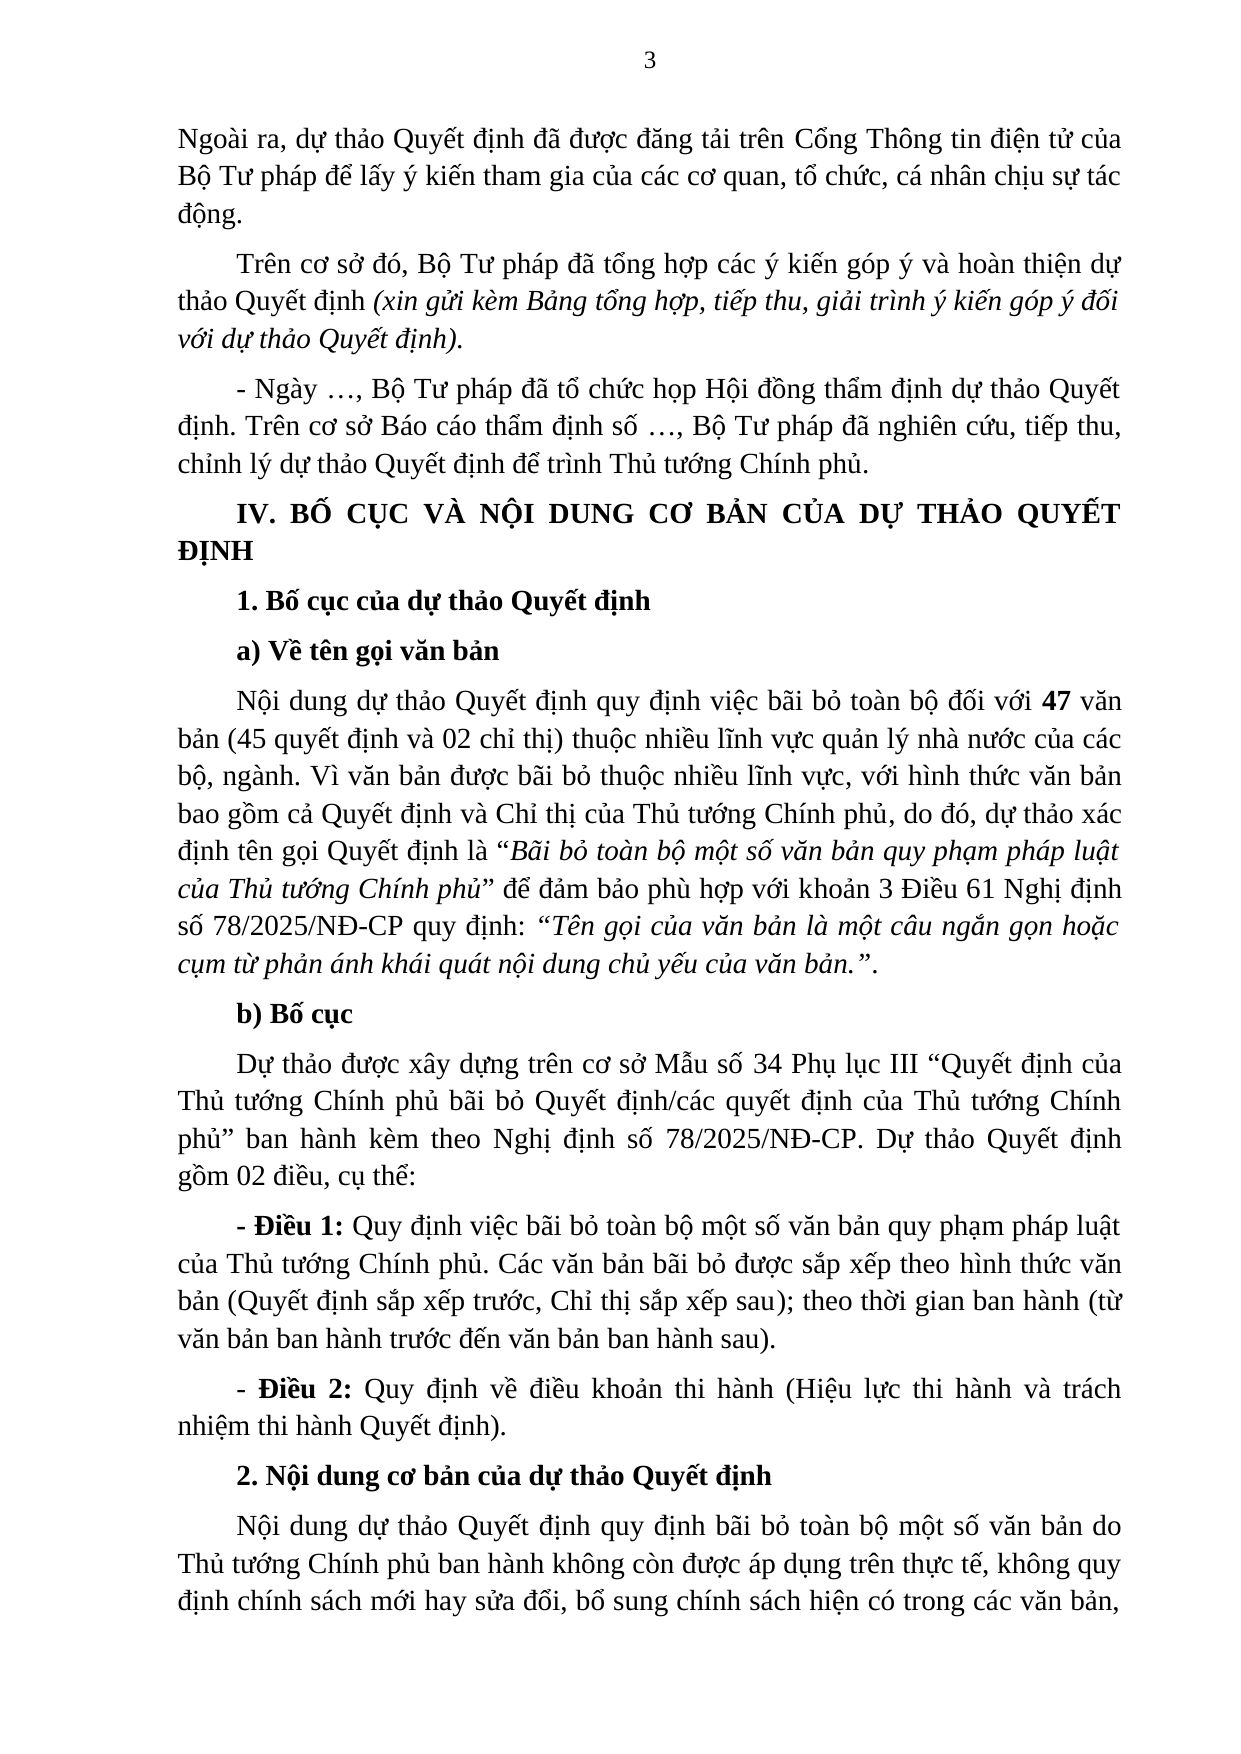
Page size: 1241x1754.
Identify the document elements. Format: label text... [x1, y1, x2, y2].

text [177, 1506, 1122, 1618]
text - Ngày …, Bộ Tư pháp đã tổ chức họp Hội đồng thẩm định dự thảo Quyết định. Trên cơ sở Báo cáo thẩm định số …, Bộ Tư pháp đã nghiên cứu, tiếp thu, chỉnh lý dự thảo Quyết định để trình Thủ tướng Chính phủ. [177, 368, 1122, 481]
text Trên cơ sở đó, Bộ Tư pháp đã tổng hợp các ý kiến góp ý và hoàn thiện dự thảo Quyết định (xin gửi kèm Bảng tổng hợp, tiếp thu, giải trình ý kiến góp ý đối với dự thảo Quyết định). [177, 243, 1122, 356]
text a) Về tên gọi văn bản [177, 631, 1122, 668]
text b) Bố cục [177, 993, 1122, 1031]
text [177, 118, 1122, 231]
text 1. Bố cục của dự thảo Quyết định [177, 581, 1122, 618]
text - Điều 1: Quy định việc bãi bỏ toàn bộ một số văn bản quy phạm pháp luật của Thủ tướng Chính phủ. Các văn bản bãi bỏ được sắp xếp theo hình thức văn bản (Quyết định sắp xếp trước, Chỉ thị sắp xếp sau); theo thời gian ban hành (từ văn bản ban hành trước đến văn bản ban hành sau). [177, 1206, 1122, 1356]
text - Điều 2: Quy định về điều khoản thi hành (Hiệu lực thi hành và trách nhiệm thi hành Quyết định). [177, 1368, 1122, 1443]
text Dự thảo được xây dựng trên cơ sở Mẫu số 34 Phụ lục III “Quyết định của Thủ tướng Chính phủ bãi bỏ Quyết định/các quyết định của Thủ tướng Chính phủ” ban hành kèm theo Nghị định số 78/2025/NĐ-CP. Dự thảo Quyết định gồm 02 điều, cụ thể: [177, 1043, 1122, 1193]
text 2. Nội dung cơ bản của dự thảo Quyết định [177, 1456, 1122, 1493]
text IV. BỐ CỤC VÀ NỘI DUNG CƠ BẢN CỦA DỰ THẢO QUYẾT ĐỊNH [177, 493, 1122, 568]
text Nội dung dự thảo Quyết định quy định việc bãi bỏ toàn bộ đối với 47 văn bản (45 quyết định và 02 chỉ thị) thuộc nhiều lĩnh vực quản lý nhà nước của các bộ, ngành. Vì văn bản được bãi bỏ thuộc nhiều lĩnh vực, với hình thức văn bản bao gồm cả Quyết định và Chỉ thị của Thủ tướng Chính phủ, do đó, dự thảo xác định tên gọi Quyết định là “Bãi bỏ toàn bộ một số văn bản quy phạm pháp luật của Thủ tướng Chính phủ” để đảm bảo phù hợp với khoản 3 Điều 61 Nghị định số 78/2025/NĐ-CP quy định: “Tên gọi của văn bản là một câu ngắn gọn hoặc cụm từ phản ánh khái quát nội dung chủ yếu của văn bản.”. [177, 681, 1122, 981]
